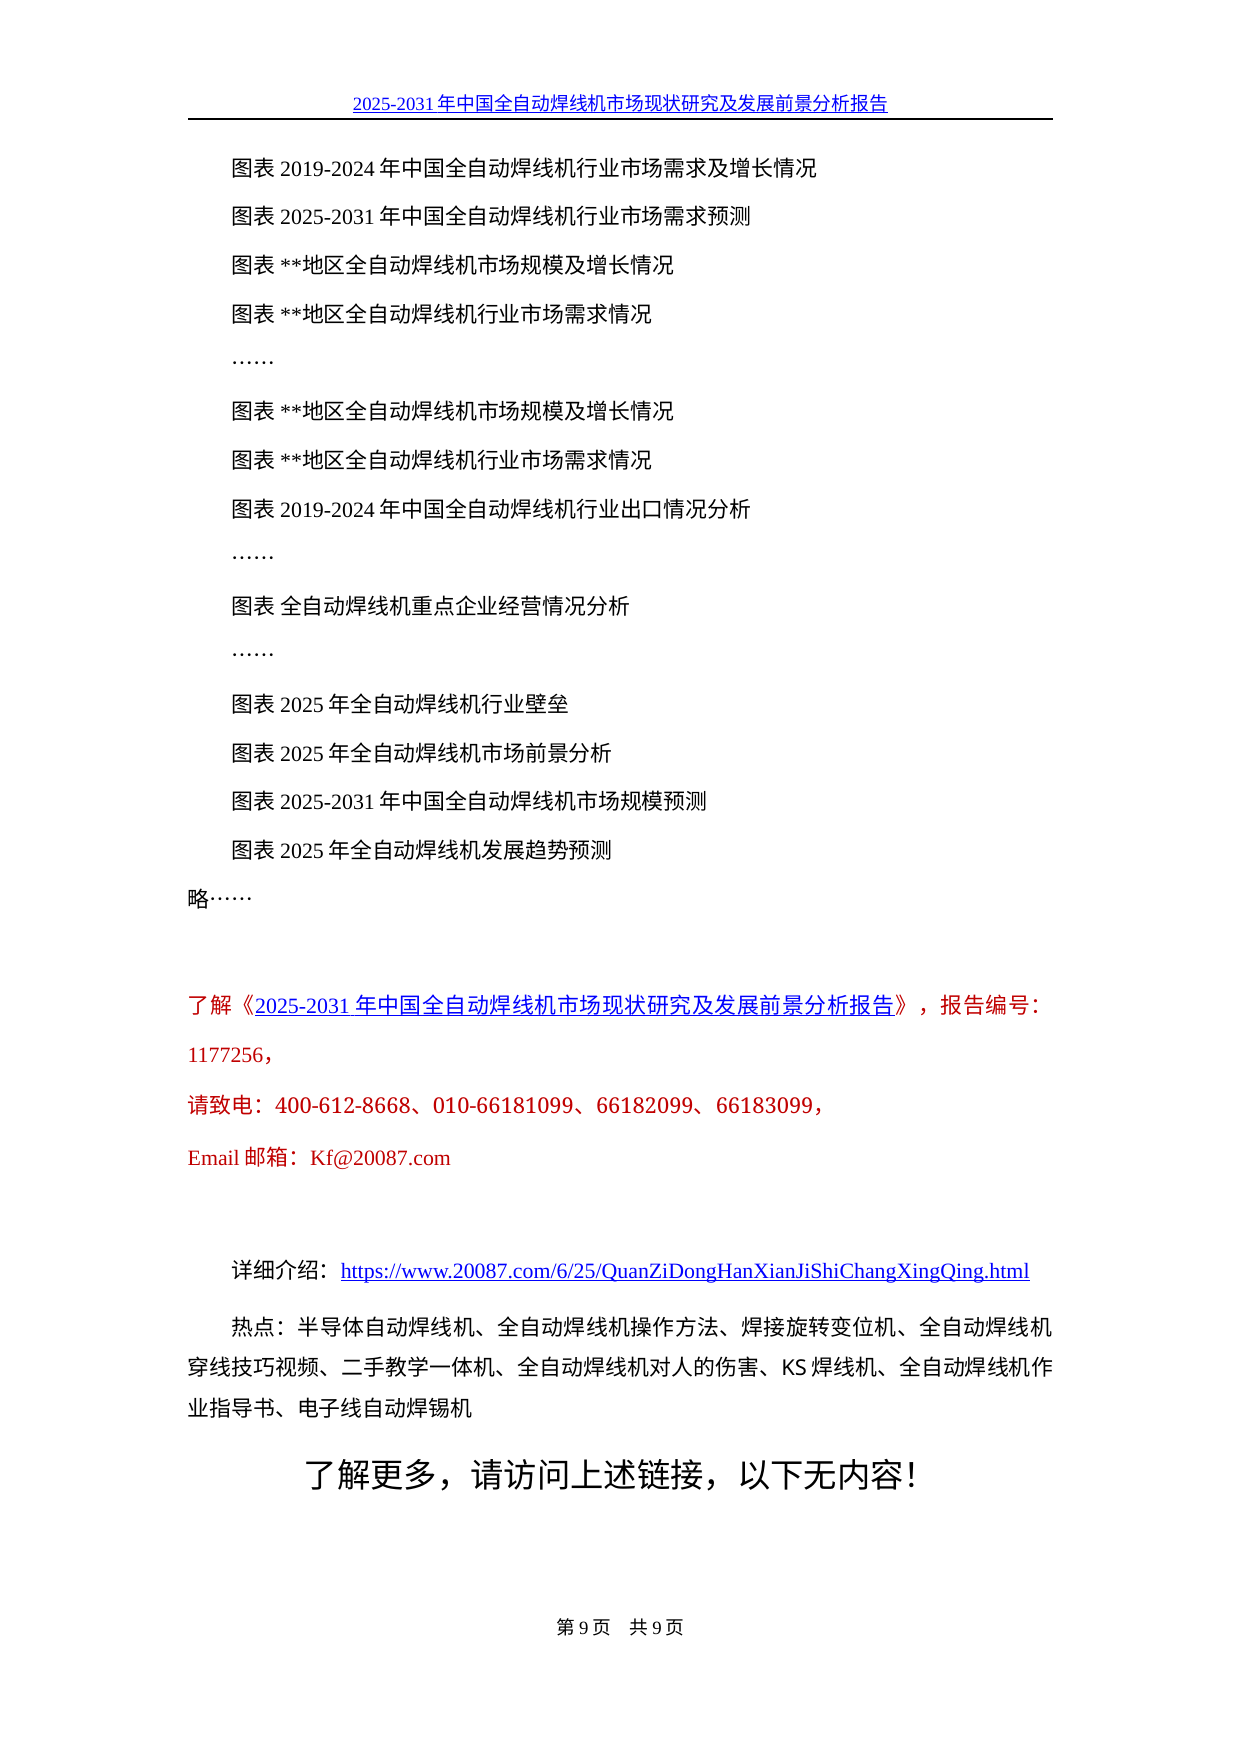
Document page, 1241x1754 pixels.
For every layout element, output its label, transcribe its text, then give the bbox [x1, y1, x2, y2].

text 请致电：400-612-8668、010-66181099、66182099、66183099， [187, 1088, 1053, 1121]
text 了解《2025-2031年中国全自动焊线机市场现状研究及发展前景分析报告》，报告编号：1177256， [187, 988, 1053, 1069]
title 了解更多，请访问上述链接，以下无内容！ [187, 1441, 1053, 1506]
text Email邮箱：Kf@20087.com [187, 1140, 1053, 1172]
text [187, 150, 1053, 914]
text 热点：半导体自动焊线机、全自动焊线机操作方法、焊接旋转变位机、全自动焊线机穿线技巧视频、二手教学一体机、全自动焊线机对人的伤害、KS焊线机、全自动焊线机作业指导书、电子线自动焊锡机 [187, 1309, 1053, 1423]
text 详细介绍：https://www.20087.com/6/25/QuanZiDongHanXianJiShiChangXingQing.html [187, 1253, 1053, 1285]
